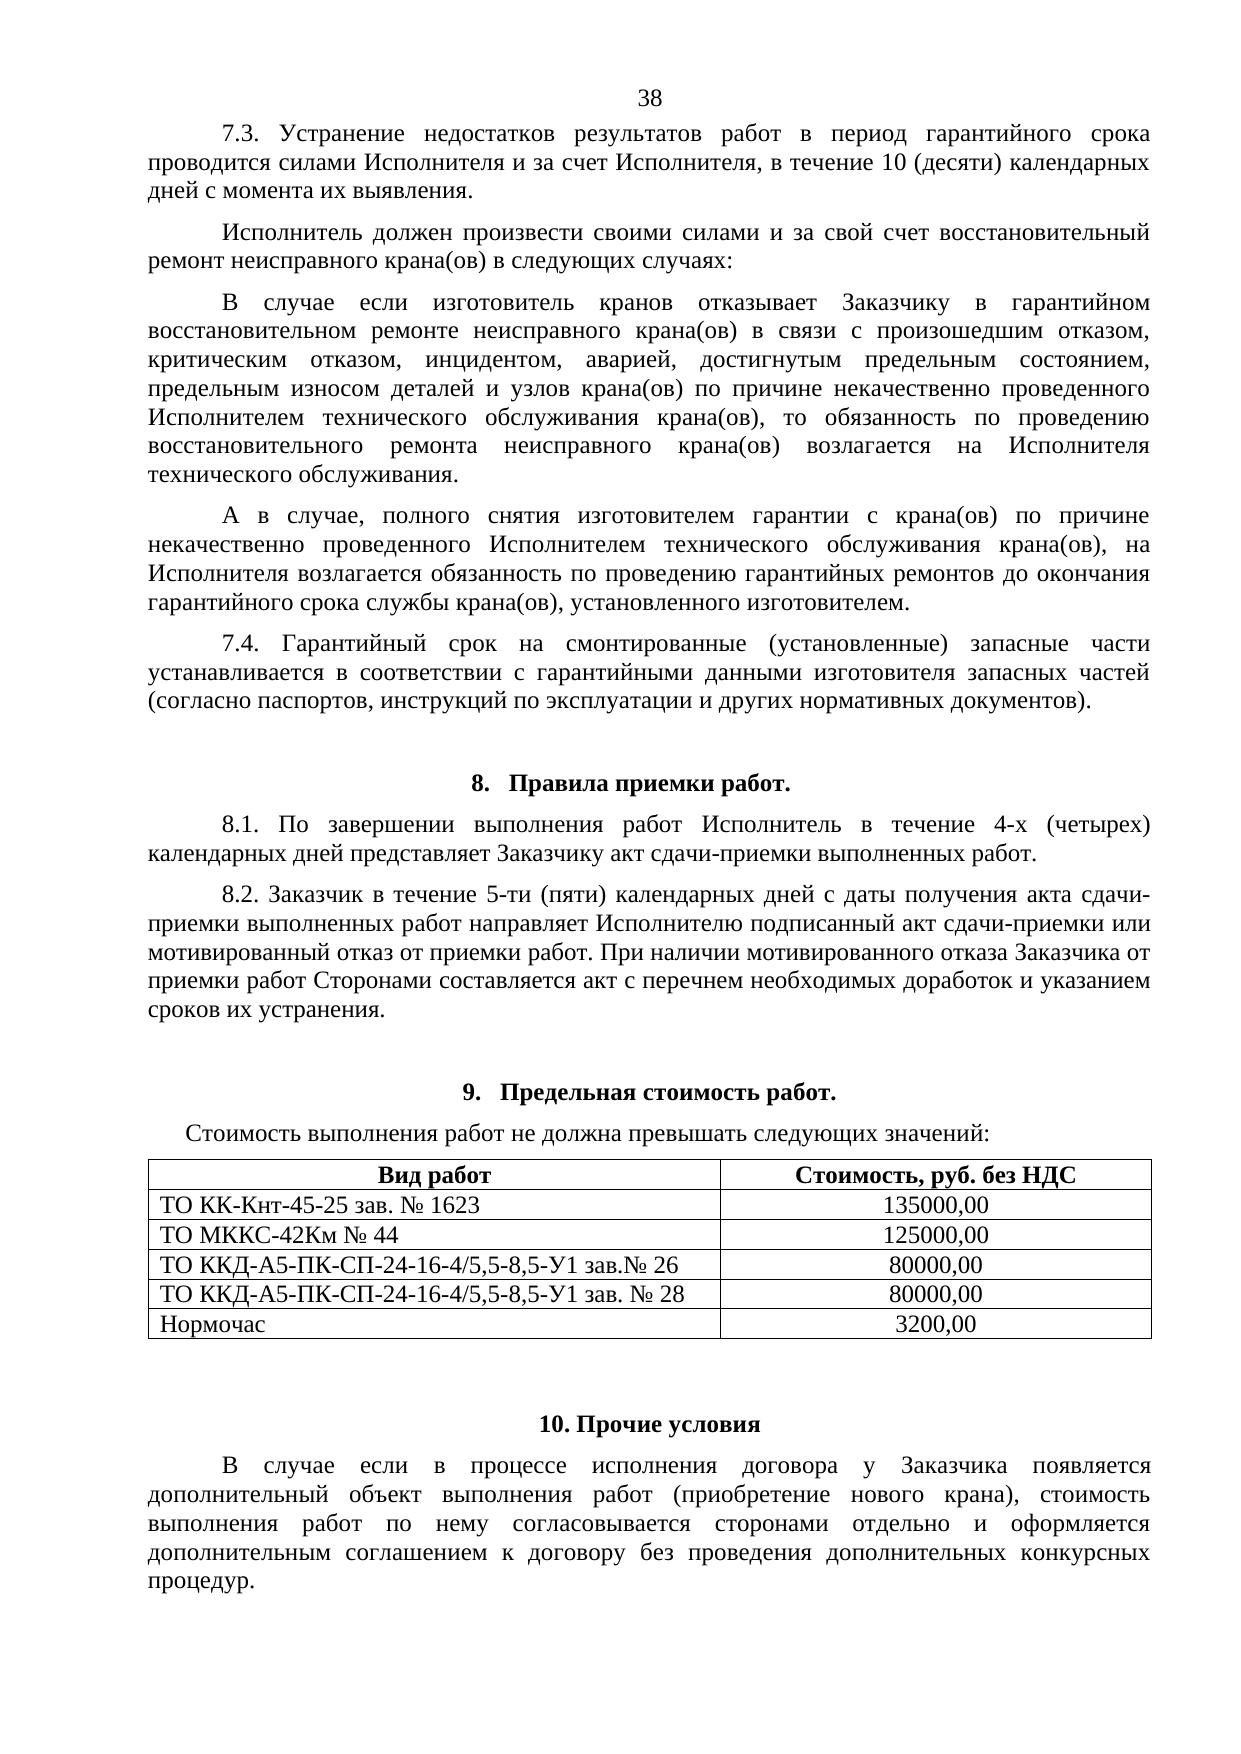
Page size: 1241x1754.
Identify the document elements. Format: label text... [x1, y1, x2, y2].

list Стоимость выполнения работ не должна превышать следующих значений: [185, 1118, 1152, 1147]
text 7.3. Устранение недостатков результатов работ в период гарантийного срока проводится силами Исполнителя и за счет Исполнителя, в течение 10 (десяти) календарных дней с момента их выявления. [148, 118, 1152, 204]
table_cell 80000,00 [721, 1250, 1151, 1278]
text 8.1. По завершении выполнения работ Исполнитель в течение 4-х (четырех) календарных дней представляет Заказчику акт сдачи-приемки выполненных работ. [148, 809, 1152, 867]
list Правила приемки работ. [110, 768, 1152, 797]
table_cell ТО ККД-А5-ПК-СП-24-16-4/5,5-8,5-У1 зав. № 28 [149, 1280, 720, 1308]
table_cell 80000,00 [721, 1280, 1151, 1308]
table_cell 3200,00 [721, 1309, 1151, 1338]
table_header Вид работ [149, 1160, 720, 1189]
text Исполнитель должен произвести своими силами и за свой счет восстановительный ремонт неисправного крана(ов) в следующих случаях: [148, 217, 1152, 274]
list Предельная стоимость работ. [148, 1077, 1152, 1106]
table_cell 125000,00 [721, 1220, 1151, 1249]
table_cell 135000,00 [721, 1190, 1151, 1219]
table_cell Нормочас [149, 1309, 720, 1338]
text 8.2. Заказчик в течение 5-ти (пяти) календарных дней с даты получения акта сдачи-приемки выполненных работ направляет Исполнителю подписанный акт сдачи-приемки или мотивированный отказ от приемки работ. При наличии мотивированного отказа Заказчика от приемки работ Сторонами составляется акт с перечнем необходимых доработок и указанием сроков их устранения. [148, 879, 1152, 1023]
table_cell ТО ККД-А5-ПК-СП-24-16-4/5,5-8,5-У1 зав.№ 26 [149, 1250, 720, 1278]
list Прочие условия [148, 1409, 1152, 1438]
text 7.4. Гарантийный срок на смонтированные (установленные) запасные части устанавливается в соответствии с гарантийными данными изготовителя запасных частей (согласно паспортов, инструкций по эксплуатации и других нормативных документов). [148, 628, 1152, 714]
table_header Стоимость, руб. без НДС [721, 1160, 1151, 1189]
text В случае если изготовитель кранов отказывает Заказчику в гарантийном восстановительном ремонте неисправного крана(ов) в связи с произошедшим отказом, критическим отказом, инцидентом, аварией, достигнутым предельным состоянием, предельным износом деталей и узлов крана(ов) по причине некачественно проведенного Исполнителем технического обслуживания крана(ов), то обязанность по проведению восстановительного ремонта неисправного крана(ов) возлагается на Исполнителя технического обслуживания. [148, 287, 1152, 488]
table_cell ТО МККС-42Км № 44 [149, 1220, 720, 1249]
text В случае если в процессе исполнения договора у Заказчика появляется дополнительный объект выполнения работ (приобретение нового крана), стоимость выполнения работ по нему согласовывается сторонами отдельно и оформляется дополнительным соглашением к договору без проведения дополнительных конкурсных процедур. [148, 1450, 1152, 1594]
table_cell ТО КК-Кнт-45-25 зав. № 1623 [149, 1190, 720, 1219]
text А в случае, полного снятия изготовителем гарантии с крана(ов) по причине некачественно проведенного Исполнителем технического обслуживания крана(ов), на Исполнителя возлагается обязанность по проведению гарантийных ремонтов до окончания гарантийного срока службы крана(ов), установленного изготовителем. [148, 501, 1152, 616]
